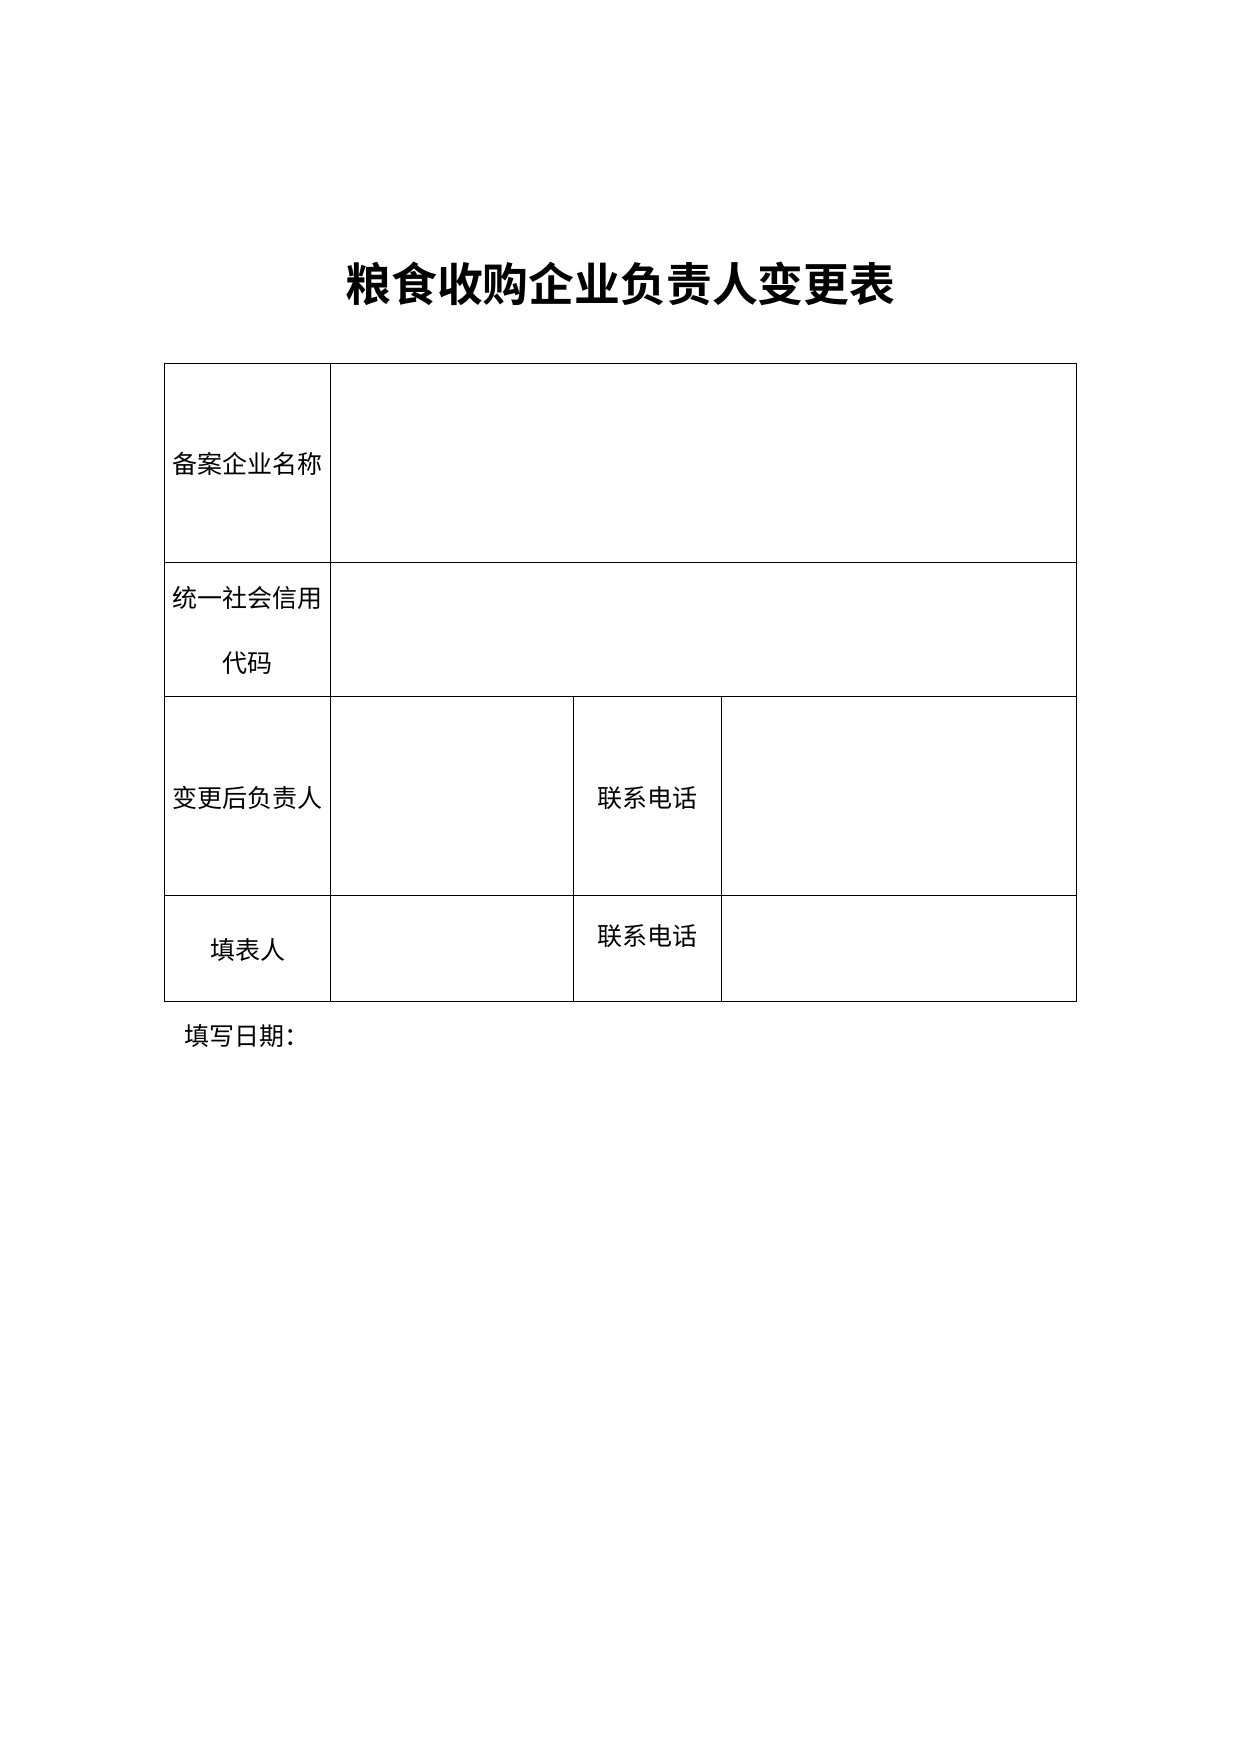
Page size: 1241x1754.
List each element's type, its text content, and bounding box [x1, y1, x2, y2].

text 填写日期： [159, 1002, 1081, 1067]
table_cell 变更后负责人 [165, 697, 330, 895]
table_cell 统一社会信用代码 [165, 563, 330, 696]
table_cell [331, 697, 573, 895]
table_cell [331, 563, 1076, 696]
table_header [331, 364, 1076, 562]
table_cell 联系电话 [574, 896, 721, 1001]
table_cell [331, 896, 573, 1001]
table_header 备案企业名称 [165, 364, 330, 562]
table_cell 填表人 [165, 896, 330, 1001]
text 粮食收购企业负责人变更表 [159, 233, 1081, 330]
table_cell [722, 896, 1076, 1001]
table_cell 联系电话 [574, 697, 721, 895]
table_cell [722, 697, 1076, 895]
